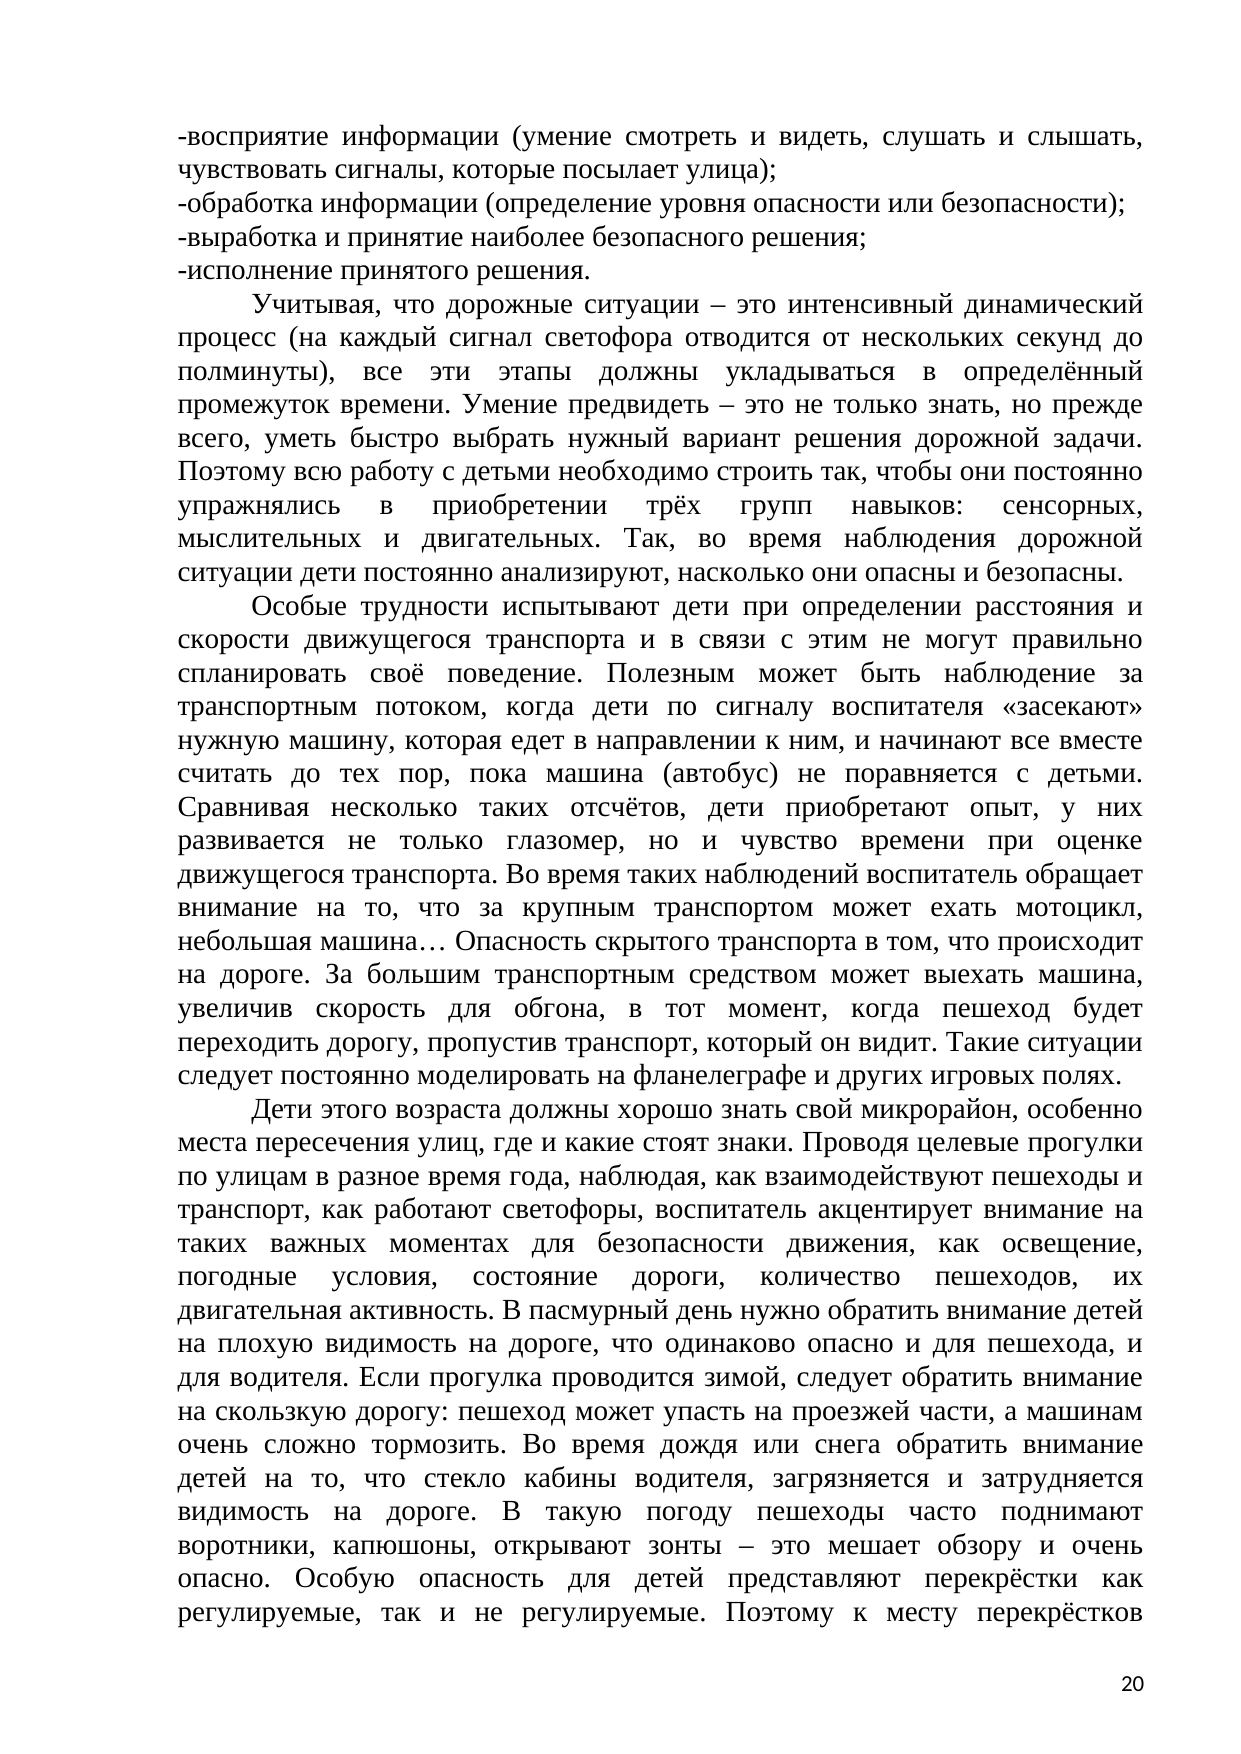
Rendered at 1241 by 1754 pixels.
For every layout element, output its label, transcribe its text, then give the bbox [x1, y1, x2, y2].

text -восприятие информации (умение смотреть и видеть, слушать и слышать, чувствовать сигналы, которые посылает улица); [177, 118, 1144, 185]
text -выработка и принятие наиболее безопасного решения; [177, 219, 1144, 252]
text Особые трудности испытывают дети при определении расстояния и скорости движущегося транспорта и в связи с этим не могут правильно спланировать своё поведение. Полезным может быть наблюдение за транспортным потоком, когда дети по сигналу воспитателя «засекают» нужную машину, которая едет в направлении к ним, и начинают все вместе считать до тех пор, пока машина (автобус) не поравняется с детьми. Сравнивая несколько таких отсчётов, дети приобретают опыт, у них развивается не только глазомер, но и чувство времени при оценке движущегося транспорта. Во время таких наблюдений воспитатель обращает внимание на то, что за крупным транспортом может ехать мотоцикл, небольшая машина… Опасность скрытого транспорта в том, что происходит на дороге. За большим транспортным средством может выехать машина, увеличив скорость для обгона, в тот момент, когда пешеход будет переходить дорогу, пропустив транспорт, который он видит. Такие ситуации следует постоянно моделировать на фланелеграфе и других игровых полях. [177, 588, 1144, 1091]
text -исполнение принятого решения. [177, 252, 1144, 286]
text Учитывая, что дорожные ситуации – это интенсивный динамический процесс (на каждый сигнал светофора отводится от нескольких секунд до полминуты), все эти этапы должны укладываться в определённый промежуток времени. Умение предвидеть – это не только знать, но прежде всего, уметь быстро выбрать нужный вариант решения дорожной задачи. Поэтому всю работу с детьми необходимо строить так, чтобы они постоянно упражнялись в приобретении трёх групп навыков: сенсорных, мыслительных и двигательных. Так, во время наблюдения дорожной ситуации дети постоянно анализируют, насколько они опасны и безопасны. [177, 286, 1144, 588]
text -обработка информации (определение уровня опасности или безопасности); [177, 185, 1144, 219]
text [177, 1091, 1144, 1627]
